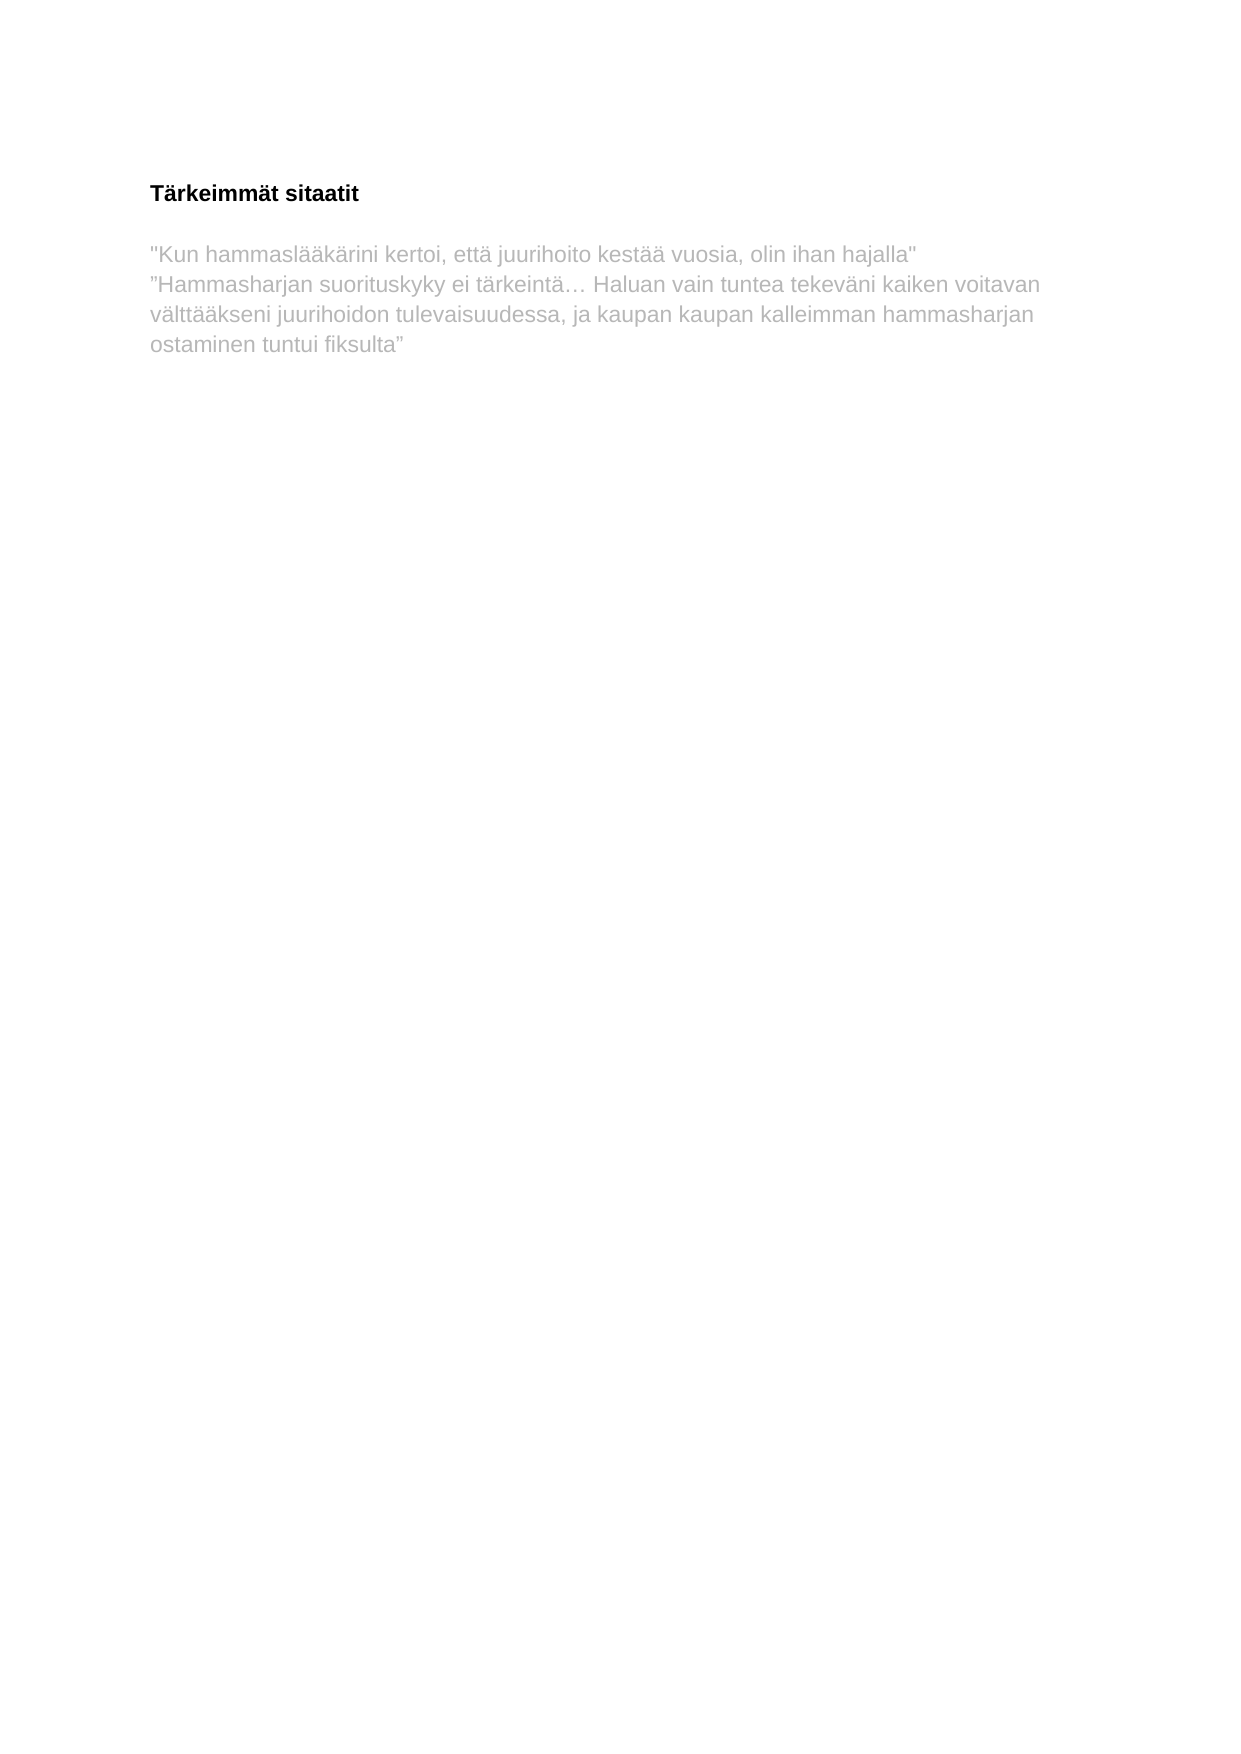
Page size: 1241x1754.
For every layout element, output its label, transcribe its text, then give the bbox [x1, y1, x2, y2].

text Tärkeimmät sitaatit [150, 180, 1090, 207]
text ”Hammasharjan suorituskyky ei tärkeintä… Haluan vain tuntea tekeväni kaiken voitavan välttääkseni juurihoidon tulevaisuudessa, ja kaupan kaupan kalleimman hammasharjan ostaminen tuntui fiksulta” [150, 271, 1090, 358]
text "Kun hammaslääkärini kertoi, että juurihoito kestää vuosia, olin ihan hajalla" [150, 241, 1090, 267]
